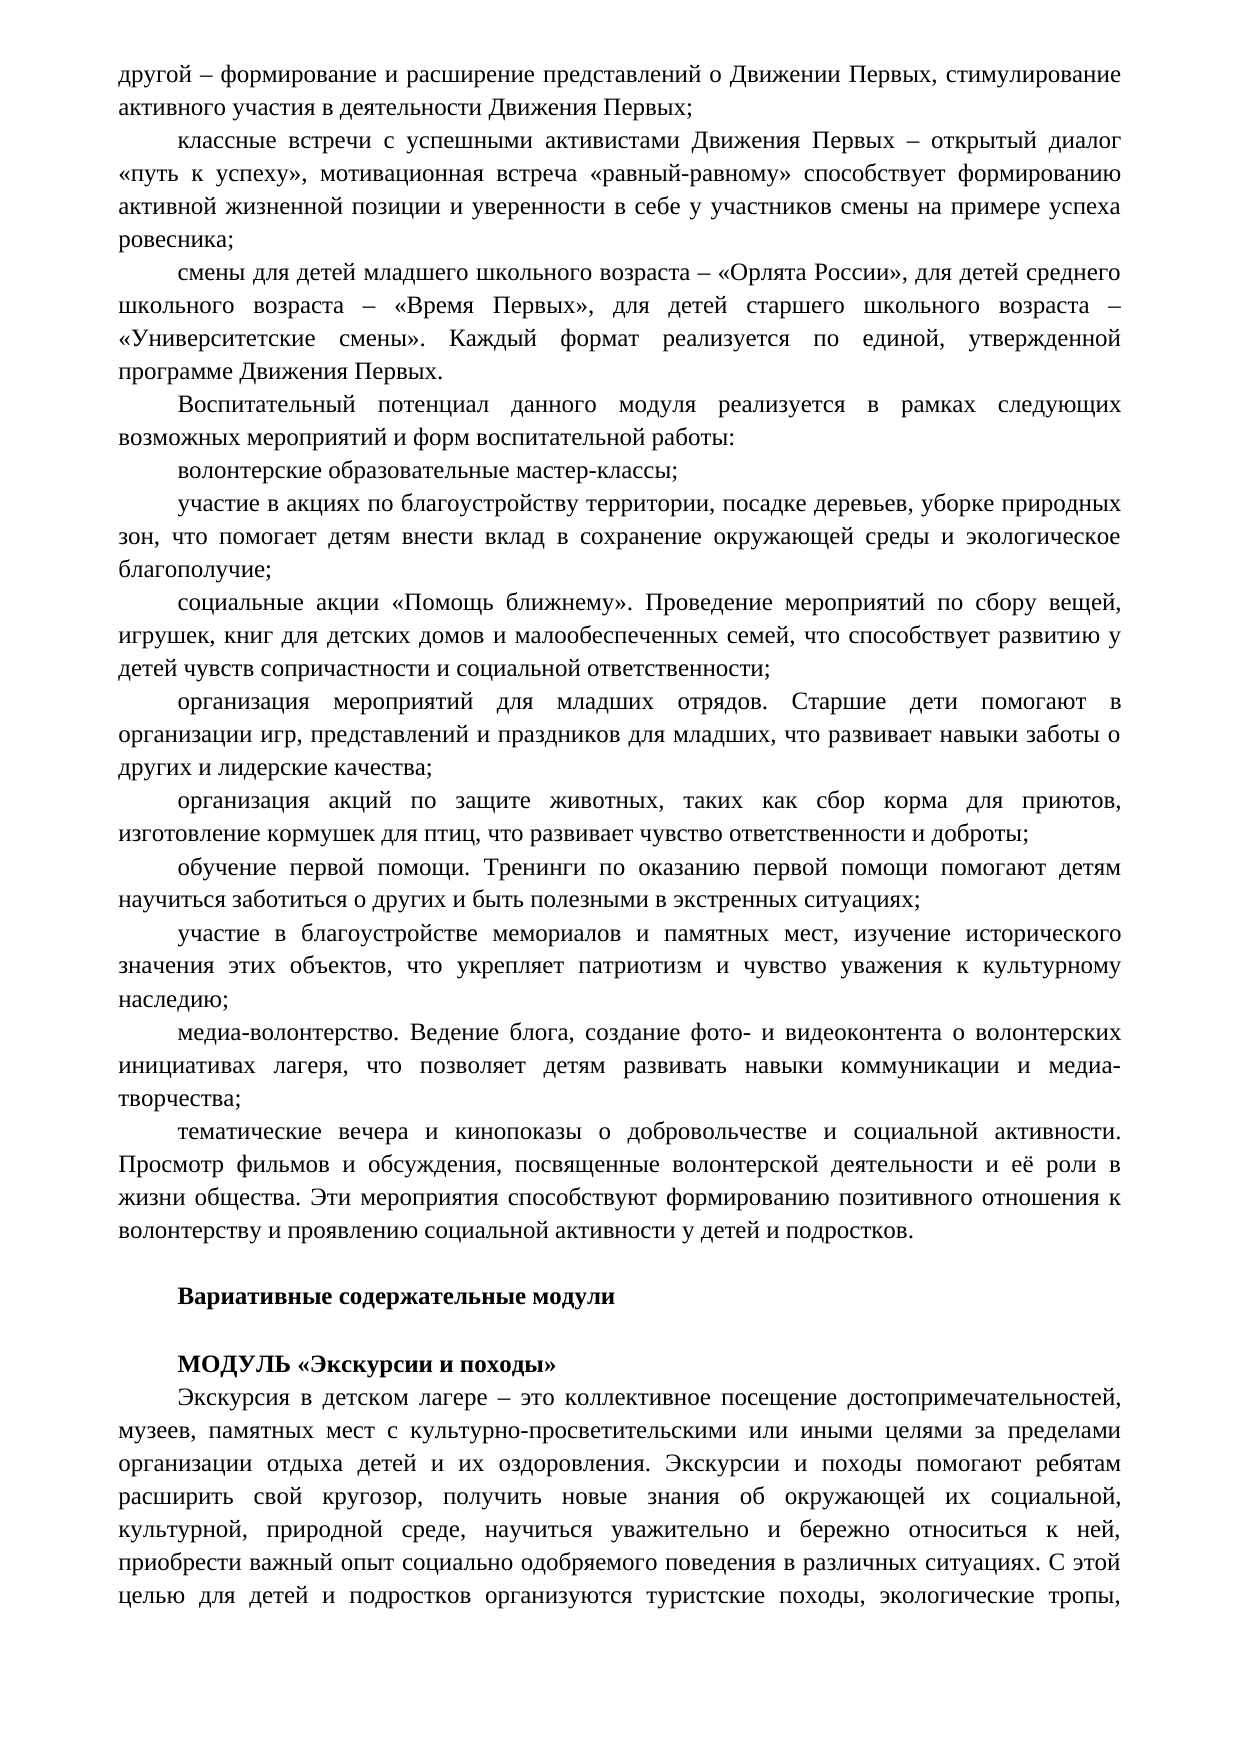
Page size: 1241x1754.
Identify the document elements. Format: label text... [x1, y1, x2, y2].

text медиа-волонтерство. Ведение блога, создание фото- и видеоконтента о волонтерских инициативах лагеря, что позволяет детям развивать навыки коммуникации и медиа-творчества; [118, 1017, 1122, 1111]
text Вариативные содержательные модули [118, 1281, 1122, 1309]
text обучение первой помощи. Тренинги по оказанию первой помощи помогают детям научиться заботиться о других и быть полезными в экстренных ситуациях; [118, 852, 1122, 913]
text организация акций по защите животных, таких как сбор корма для приютов, изготовление кормушек для птиц, что развивает чувство ответственности и доброты; [118, 786, 1122, 847]
text участие в акциях по благоустройству территории, посадке деревьев, уборке природных зон, что помогает детям внести вклад в сохранение окружающей среды и экологическое благополучие; [118, 488, 1122, 583]
text тематические вечера и кинопоказы о добровольчестве и социальной активности. Просмотр фильмов и обсуждения, посвященные волонтерской деятельности и её роли в жизни общества. Эти мероприятия способствуют формированию позитивного отношения к волонтерству и проявлению социальной активности у детей и подростков. [118, 1116, 1122, 1243]
text волонтерские образовательные мастер-классы; [118, 455, 1122, 484]
text социальные акции «Помощь ближнему». Проведение мероприятий по сбору вещей, игрушек, книг для детских домов и малообеспеченных семей, что способствует развитию у детей чувств сопричастности и социальной ответственности; [118, 587, 1122, 682]
text участие в благоустройстве мемориалов и памятных мест, изучение исторического значения этих объектов, что укрепляет патриотизм и чувство уважения к культурному наследию; [118, 918, 1122, 1012]
text классные встречи с успешными активистами Движения Первых – открытый диалог «путь к успеху», мотивационная встреча «равный-равному» способствует формированию активной жизненной позиции и уверенности в себе у участников смены на примере успеха ровесника; [118, 125, 1122, 253]
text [118, 1382, 1122, 1609]
text Воспитательный потенциал данного модуля реализуется в рамках следующих возможных мероприятий и форм воспитательной работы: [118, 389, 1122, 451]
text организация мероприятий для младших отрядов. Старшие дети помогают в организации игр, представлений и праздников для младших, что развивает навыки заботы о других и лидерские качества; [118, 686, 1122, 781]
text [118, 59, 1122, 121]
text МОДУЛЬ «Экскурсии и походы» [118, 1349, 1122, 1378]
text смены для детей младшего школьного возраста – «Орлята России», для детей среднего школьного возраста – «Время Первых», для детей старшего школьного возраста – «Университетские смены». Каждый формат реализуется по единой, утвержденной программе Движения Первых. [118, 257, 1122, 385]
